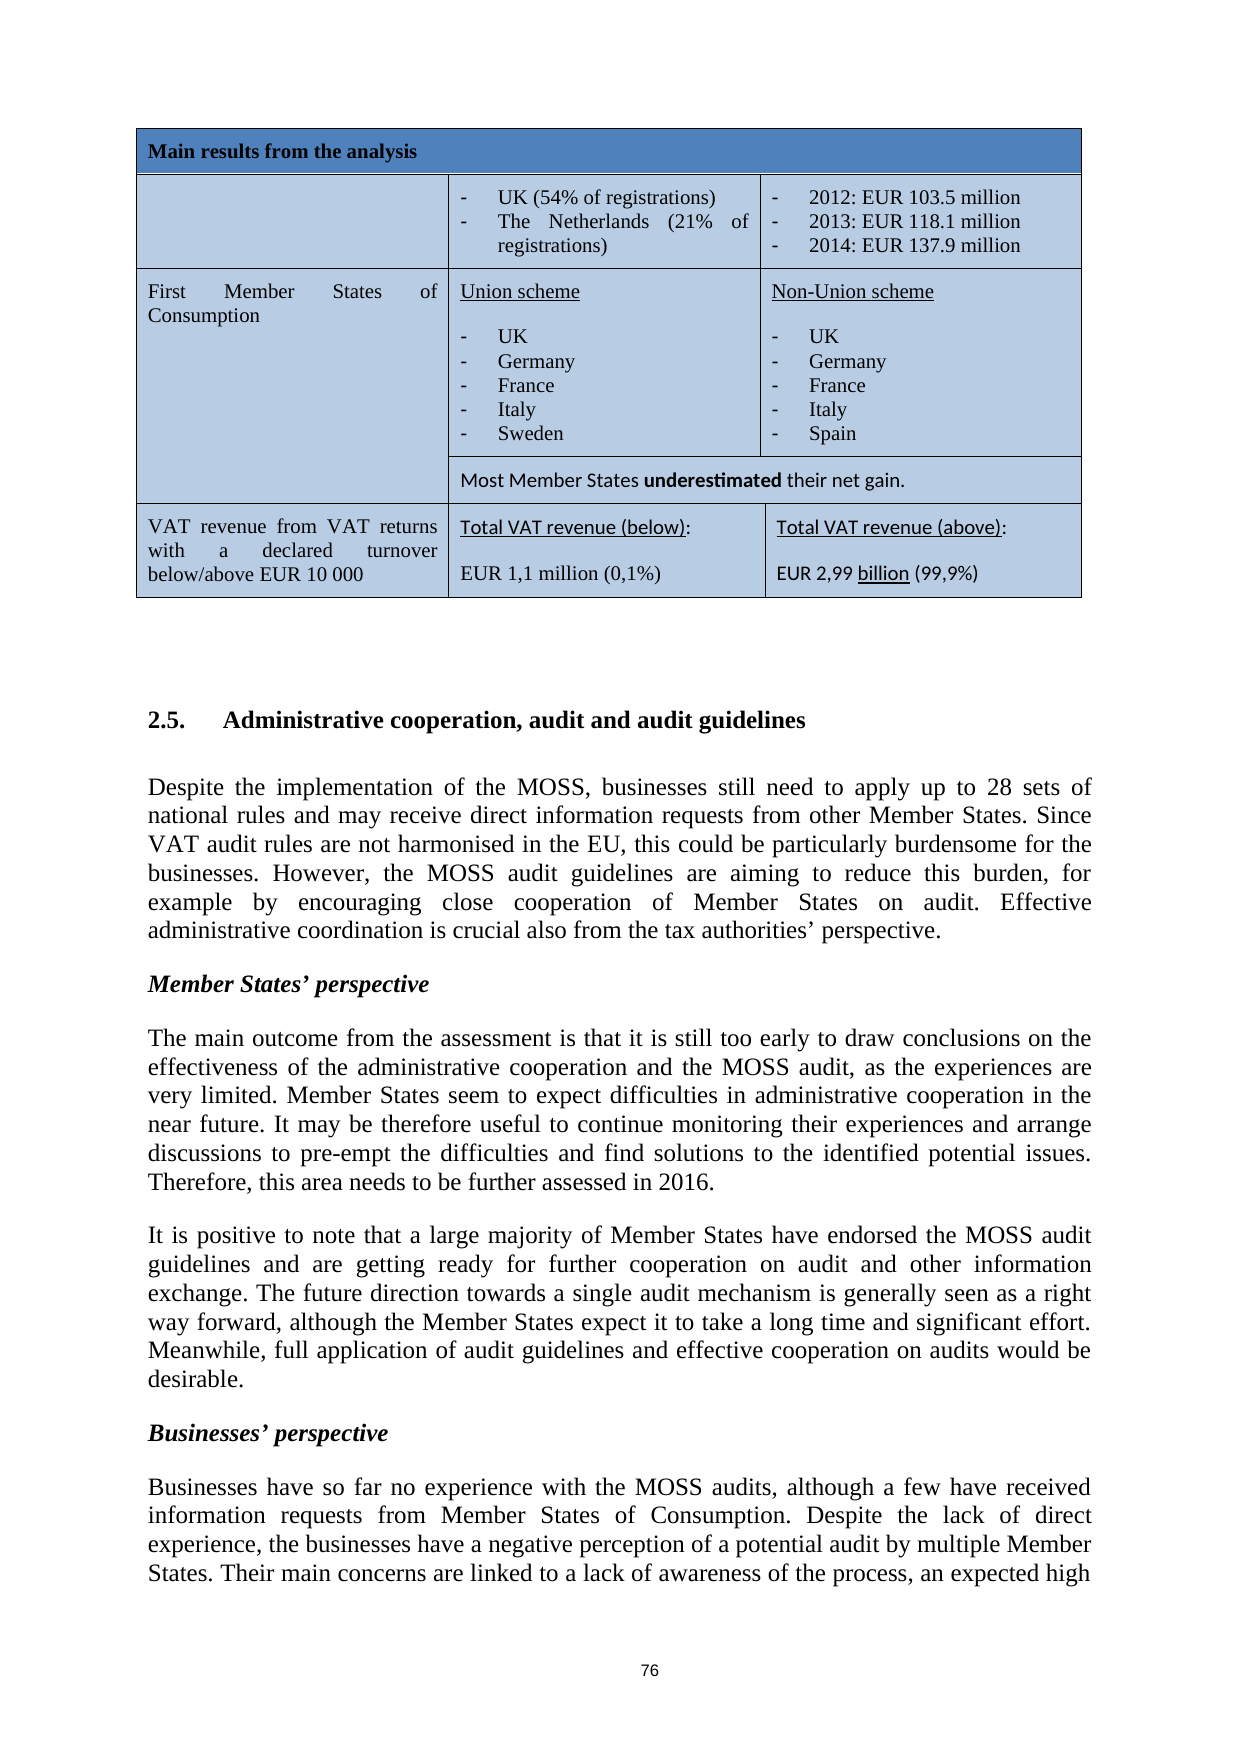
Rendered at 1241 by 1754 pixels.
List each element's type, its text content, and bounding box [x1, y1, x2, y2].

text The main outcome from the assessment is that it is still too early to draw conclusions on the effectiveness of the administrative cooperation and the MOSS audit, as the experiences are very limited. Member States seem to expect difficulties in administrative cooperation in the near future. It may be therefore useful to continue monitoring their experiences and arrange discussions to pre-empt the difficulties and find solutions to the identified potential issues. Therefore, this area needs to be further assessed in 2016. [148, 1023, 1093, 1195]
table_cell VAT revenue from VAT returns with a declared turnover below/above EUR 10 000 [137, 504, 448, 597]
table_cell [761, 175, 1081, 268]
text Businesses’ perspective [148, 1418, 1093, 1447]
table_cell Non-Union scheme UK Germany France Italy Spain [761, 269, 1081, 456]
table_cell First Member States of Consumption [137, 269, 448, 503]
text Despite the implementation of the MOSS, businesses still need to apply up to 28 sets of national rules and may receive direct information requests from other Member States. Since VAT audit rules are not harmonised in the EU, this could be particularly burdensome for the businesses. However, the MOSS audit guidelines are aiming to reduce this burden, for example by encouraging close cooperation of Member States on audit. Effective administrative coordination is crucial also from the tax authorities’ perspective. [148, 772, 1093, 944]
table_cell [449, 175, 760, 268]
table_cell Total VAT revenue (above): EUR 2,99 billion (99,9%) [766, 504, 1081, 597]
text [148, 1472, 1093, 1587]
list Administrative cooperation, audit and audit guidelines [148, 705, 1093, 734]
table_header Main results from the analysis [137, 129, 1081, 173]
table_cell Total VAT revenue (below): EUR 1,1 million (0,1%) [449, 504, 765, 597]
table_cell Union scheme UK Germany France Italy Sweden [449, 269, 760, 456]
text It is positive to note that a large majority of Member States have endorsed the MOSS audit guidelines and are getting ready for further cooperation on audit and other information exchange. The future direction towards a single audit mechanism is generally seen as a right way forward, although the Member States expect it to take a long time and significant effort. Meanwhile, full application of audit guidelines and effective cooperation on audits would be desirable. [148, 1220, 1093, 1393]
table_cell Most Member States underestimated their net gain. [449, 457, 1081, 503]
text Member States’ perspective [148, 969, 1093, 998]
